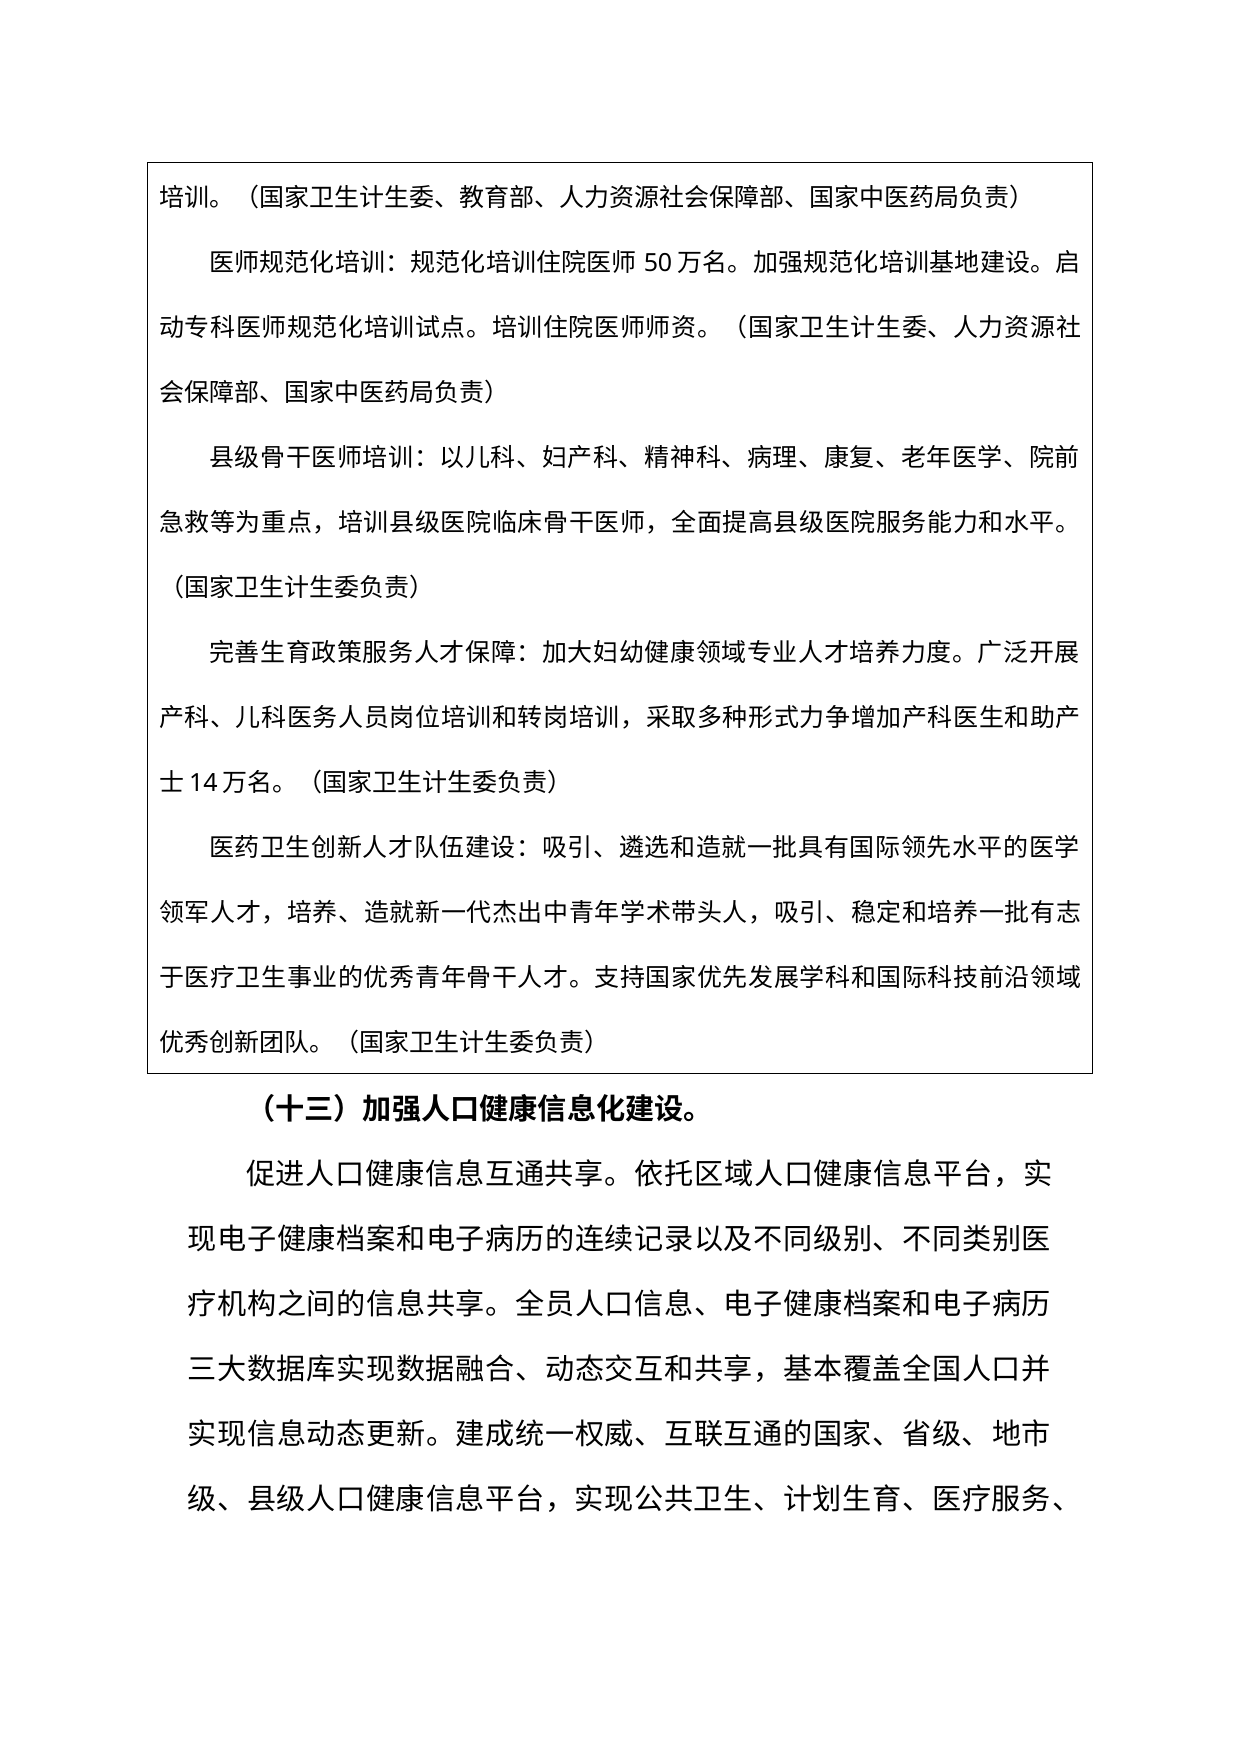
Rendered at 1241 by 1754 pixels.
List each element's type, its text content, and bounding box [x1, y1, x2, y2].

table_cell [148, 163, 1092, 1073]
text （十三）加强人口健康信息化建设。 [187, 1074, 1053, 1139]
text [187, 1139, 1053, 1529]
